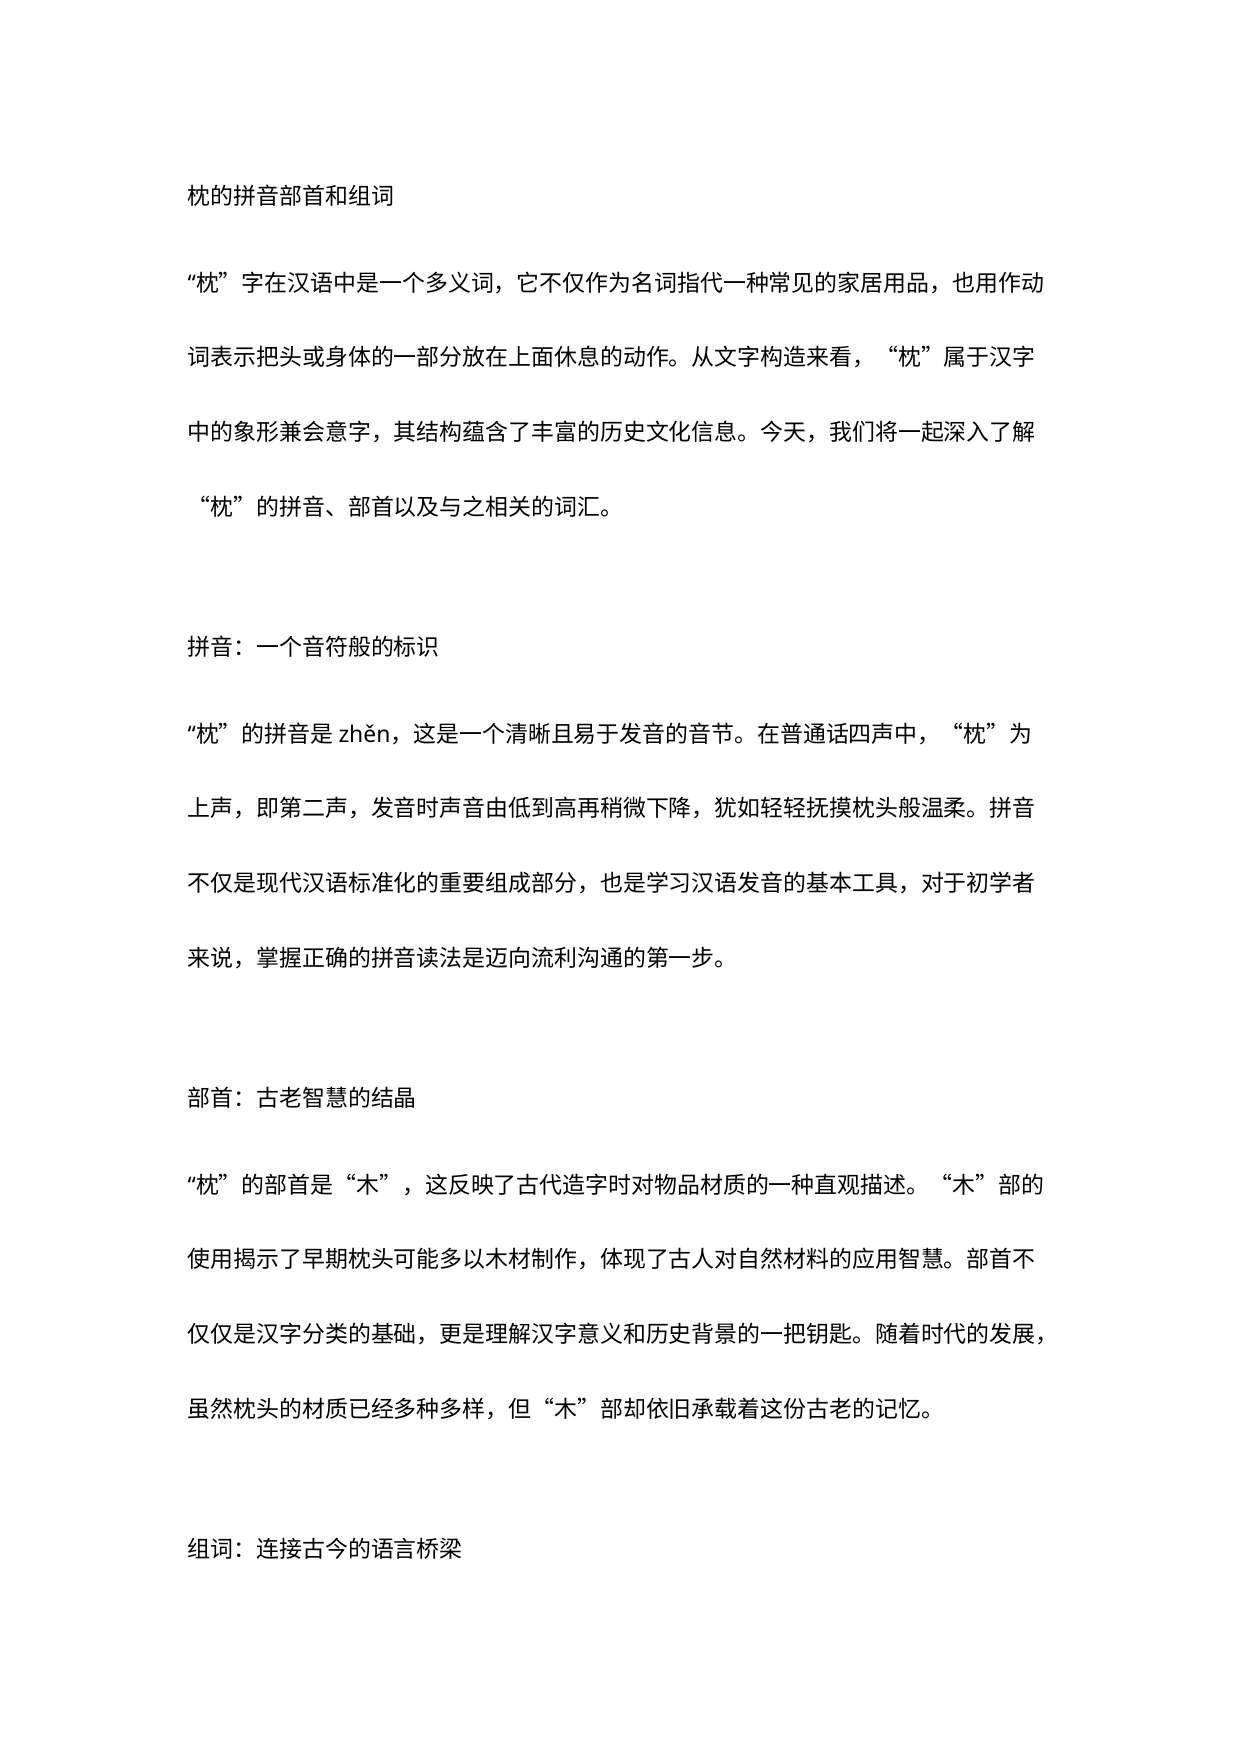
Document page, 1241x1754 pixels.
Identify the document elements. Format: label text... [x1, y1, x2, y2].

text 枕的拼音部首和组词 [187, 162, 1053, 227]
text 组词：连接古今的语言桥梁 [187, 1515, 1053, 1580]
text “枕”字在汉语中是一个多义词，它不仅作为名词指代一种常见的家居用品，也用作动词表示把头或身体的一部分放在上面休息的动作。从文字构造来看，“枕”属于汉字中的象形兼会意字，其结构蕴含了丰富的历史文化信息。今天，我们将一起深入了解“枕”的拼音、部首以及与之相关的词汇。 [187, 248, 1053, 538]
text “枕”的拼音是 zhěn，这是一个清晰且易于发音的音节。在普通话四声中，“枕”为上声，即第二声，发音时声音由低到高再稍微下降，犹如轻轻抚摸枕头般温柔。拼音不仅是现代汉语标准化的重要组成部分，也是学习汉语发音的基本工具，对于初学者来说，掌握正确的拼音读法是迈向流利沟通的第一步。 [187, 699, 1053, 989]
text “枕”的部首是“木”，这反映了古代造字时对物品材质的一种直观描述。“木”部的使用揭示了早期枕头可能多以木材制作，体现了古人对自然材料的应用智慧。部首不仅仅是汉字分类的基础，更是理解汉字意义和历史背景的一把钥匙。随着时代的发展，虽然枕头的材质已经多种多样，但“木”部却依旧承载着这份古老的记忆。 [187, 1151, 1053, 1440]
text 部首：古老智慧的结晶 [187, 1064, 1053, 1129]
text 拼音：一个音符般的标识 [187, 613, 1053, 678]
